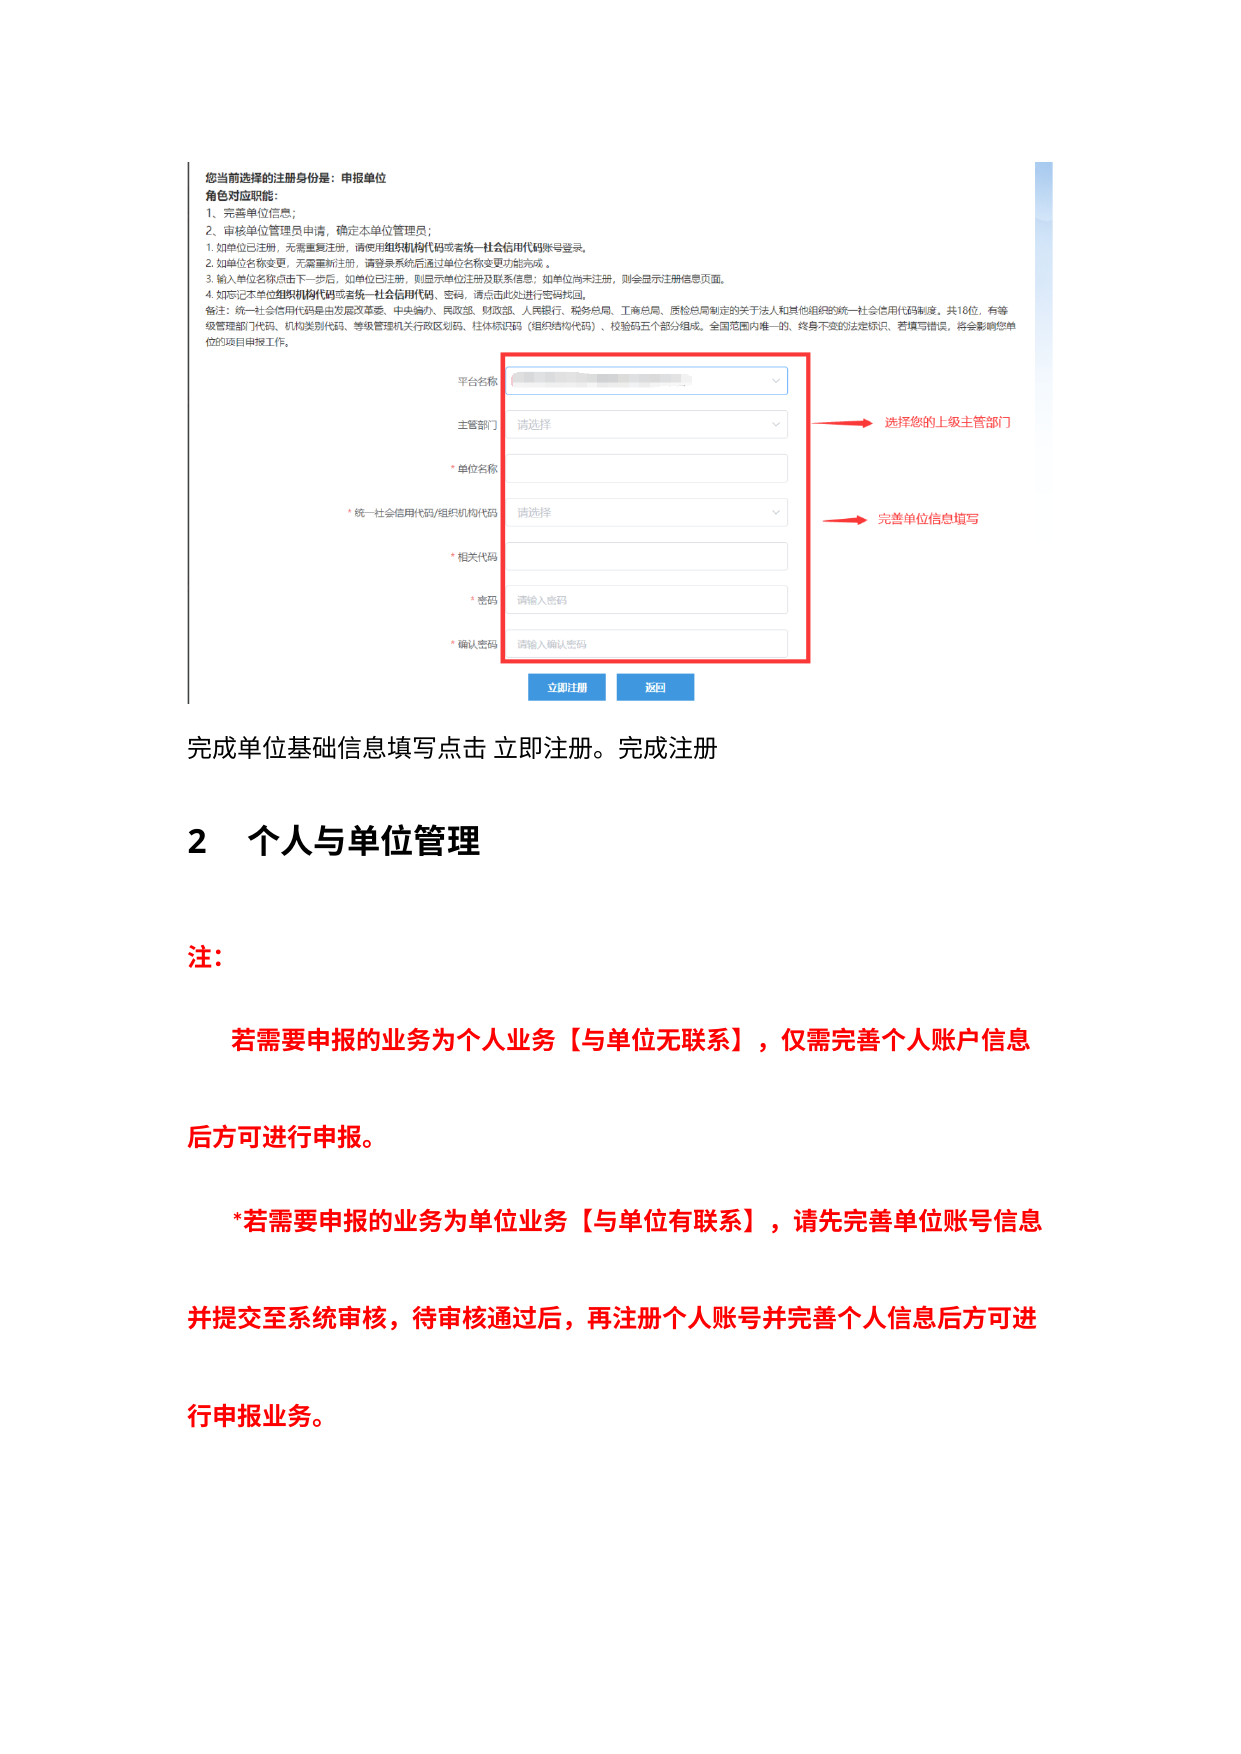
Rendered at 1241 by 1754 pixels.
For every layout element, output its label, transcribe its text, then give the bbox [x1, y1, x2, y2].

text *若需要申报的业务为单位业务【与单位有联系】，请先完善单位账号信息并提交至系统审核，待审核通过后，再注册个人账号并完善个人信息后方可进行申报业务。 [187, 1187, 1053, 1447]
subtitle 个人与单位管理 [187, 807, 1053, 872]
picture [187, 162, 1053, 704]
text 注： [187, 923, 1053, 988]
text 完成单位基础信息填写点击 立即注册。完成注册 [187, 714, 1053, 779]
text 若需要申报的业务为个人业务【与单位无联系】，仅需完善个人账户信息后方可进行申报。 [187, 1006, 1053, 1168]
